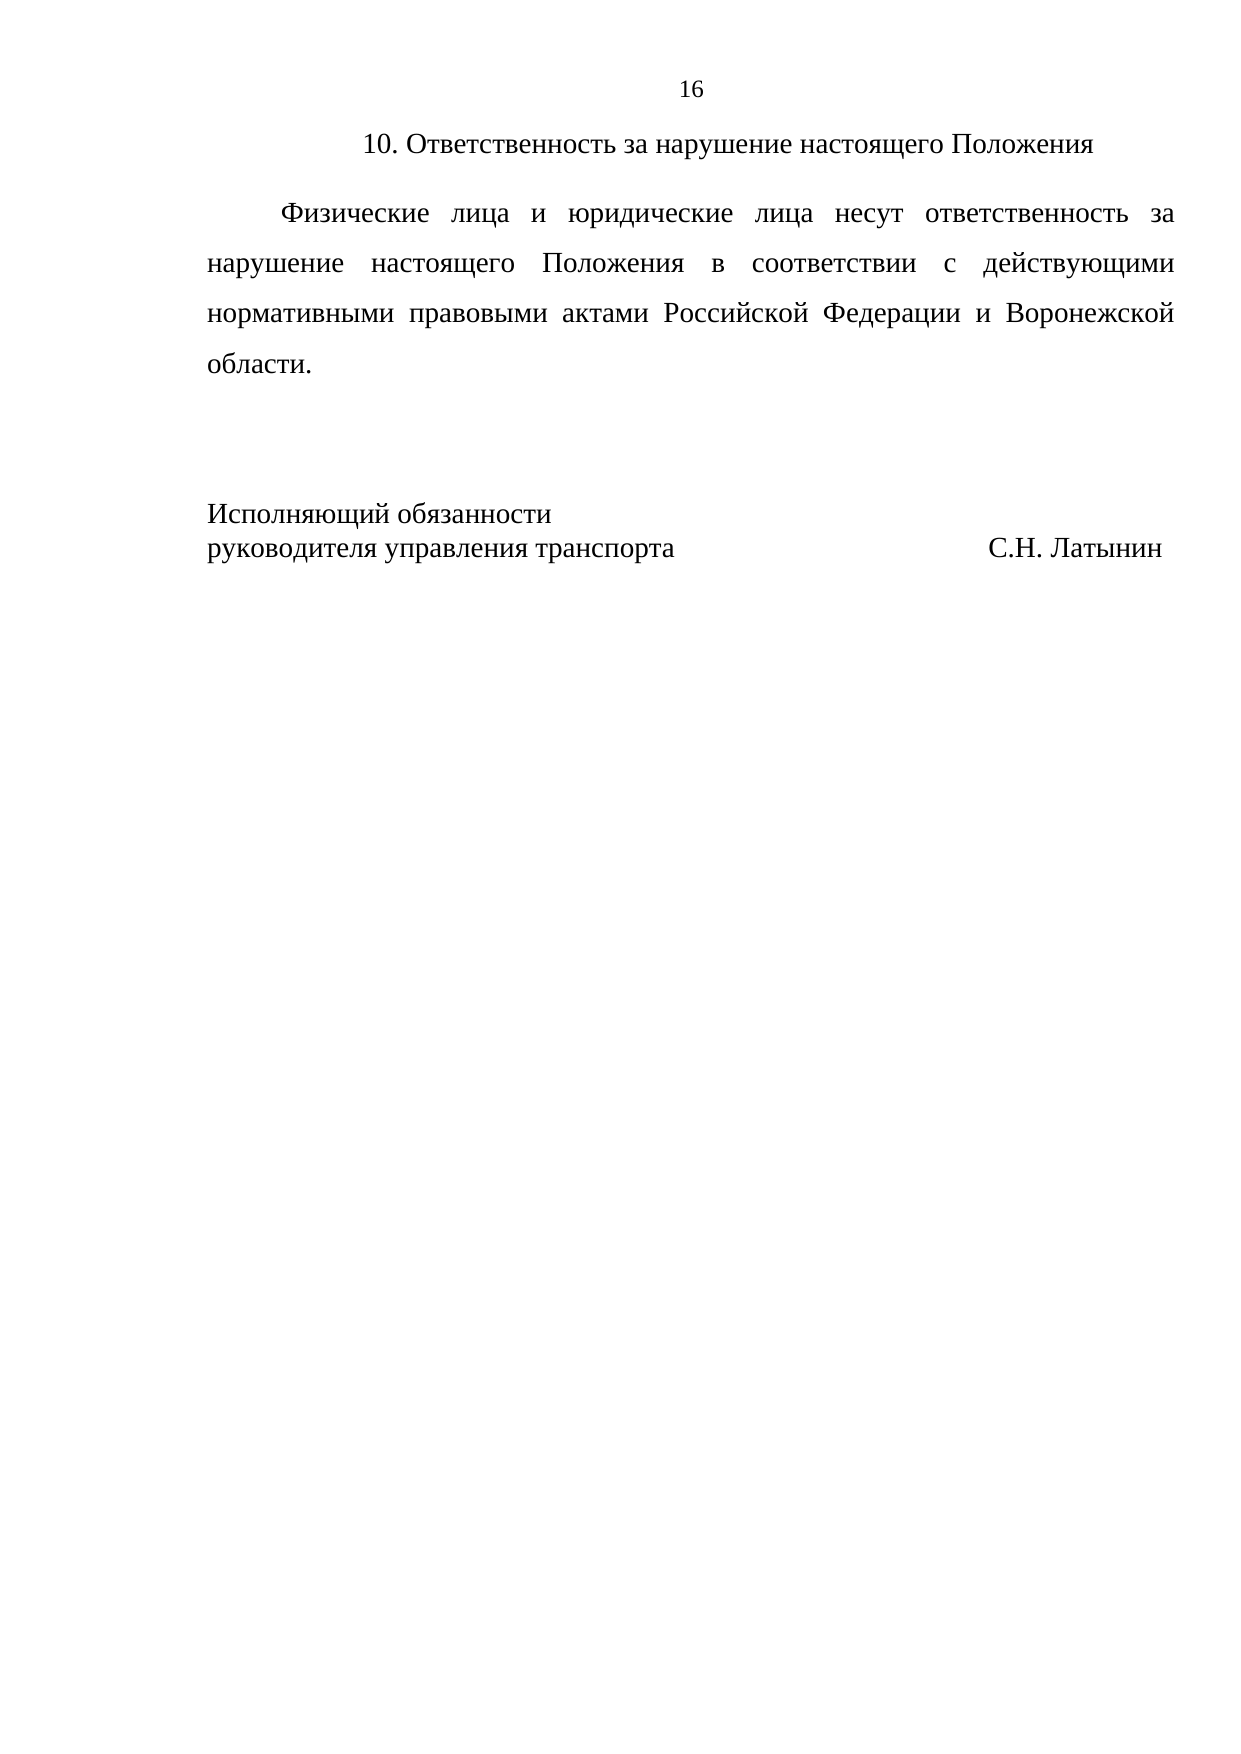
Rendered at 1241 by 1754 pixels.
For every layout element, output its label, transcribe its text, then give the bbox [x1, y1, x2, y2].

text руководителя управления транспорта С.Н. Латынин [207, 530, 1167, 564]
text 10. Ответственность за нарушение настоящего Положения [207, 127, 1175, 160]
text Физические лица и юридические лица несут ответственность за нарушение настоящего Положения в соответствии с действующими нормативными правовыми актами Российской Федерации и Воронежской области. [207, 195, 1175, 379]
text Исполняющий обязанности [207, 497, 1190, 530]
